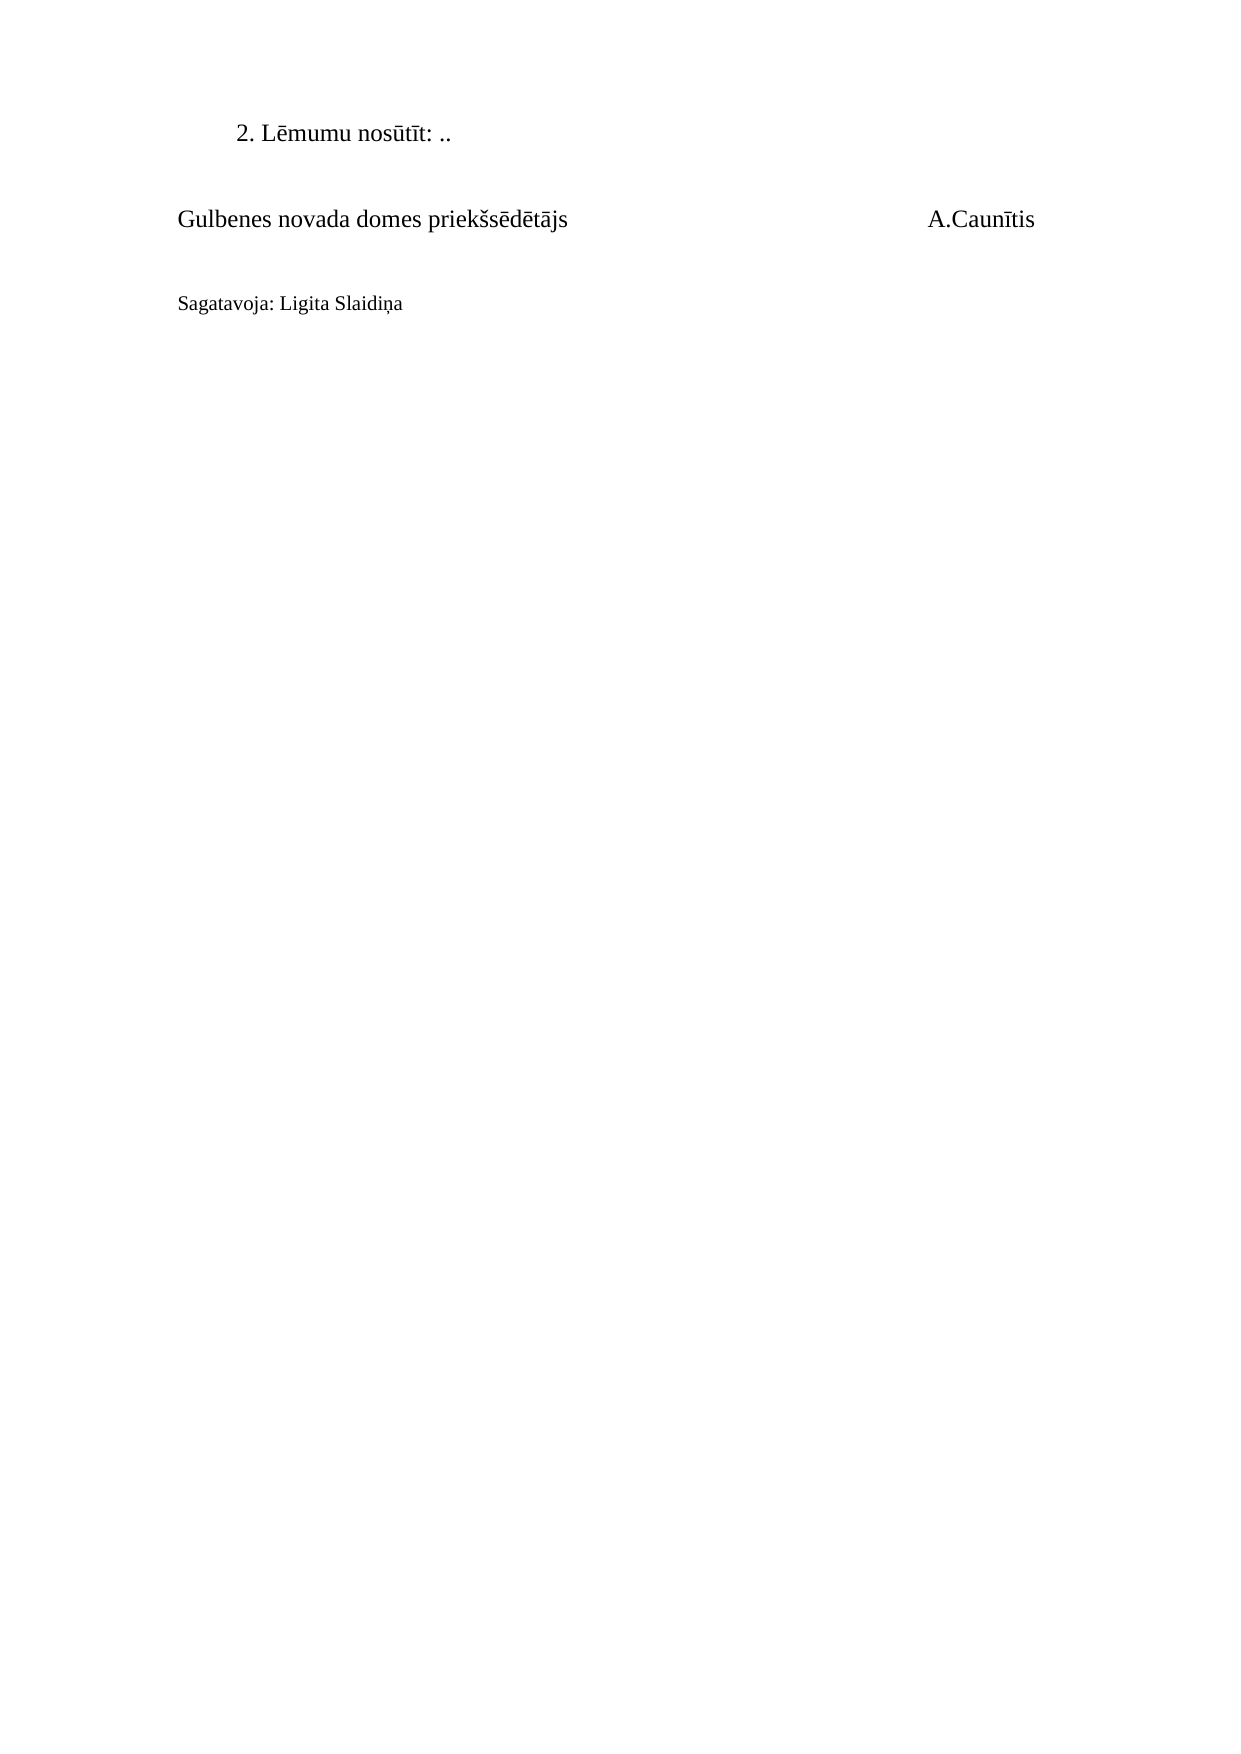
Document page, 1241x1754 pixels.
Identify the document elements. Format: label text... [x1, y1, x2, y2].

text Sagatavoja: Ligita Slaidiņa [177, 291, 1140, 315]
text Gulbenes novada domes priekšsēdētājs A.Caunītis [177, 204, 1140, 233]
text 2. Lēmumu nosūtīt: .. [177, 118, 1140, 147]
